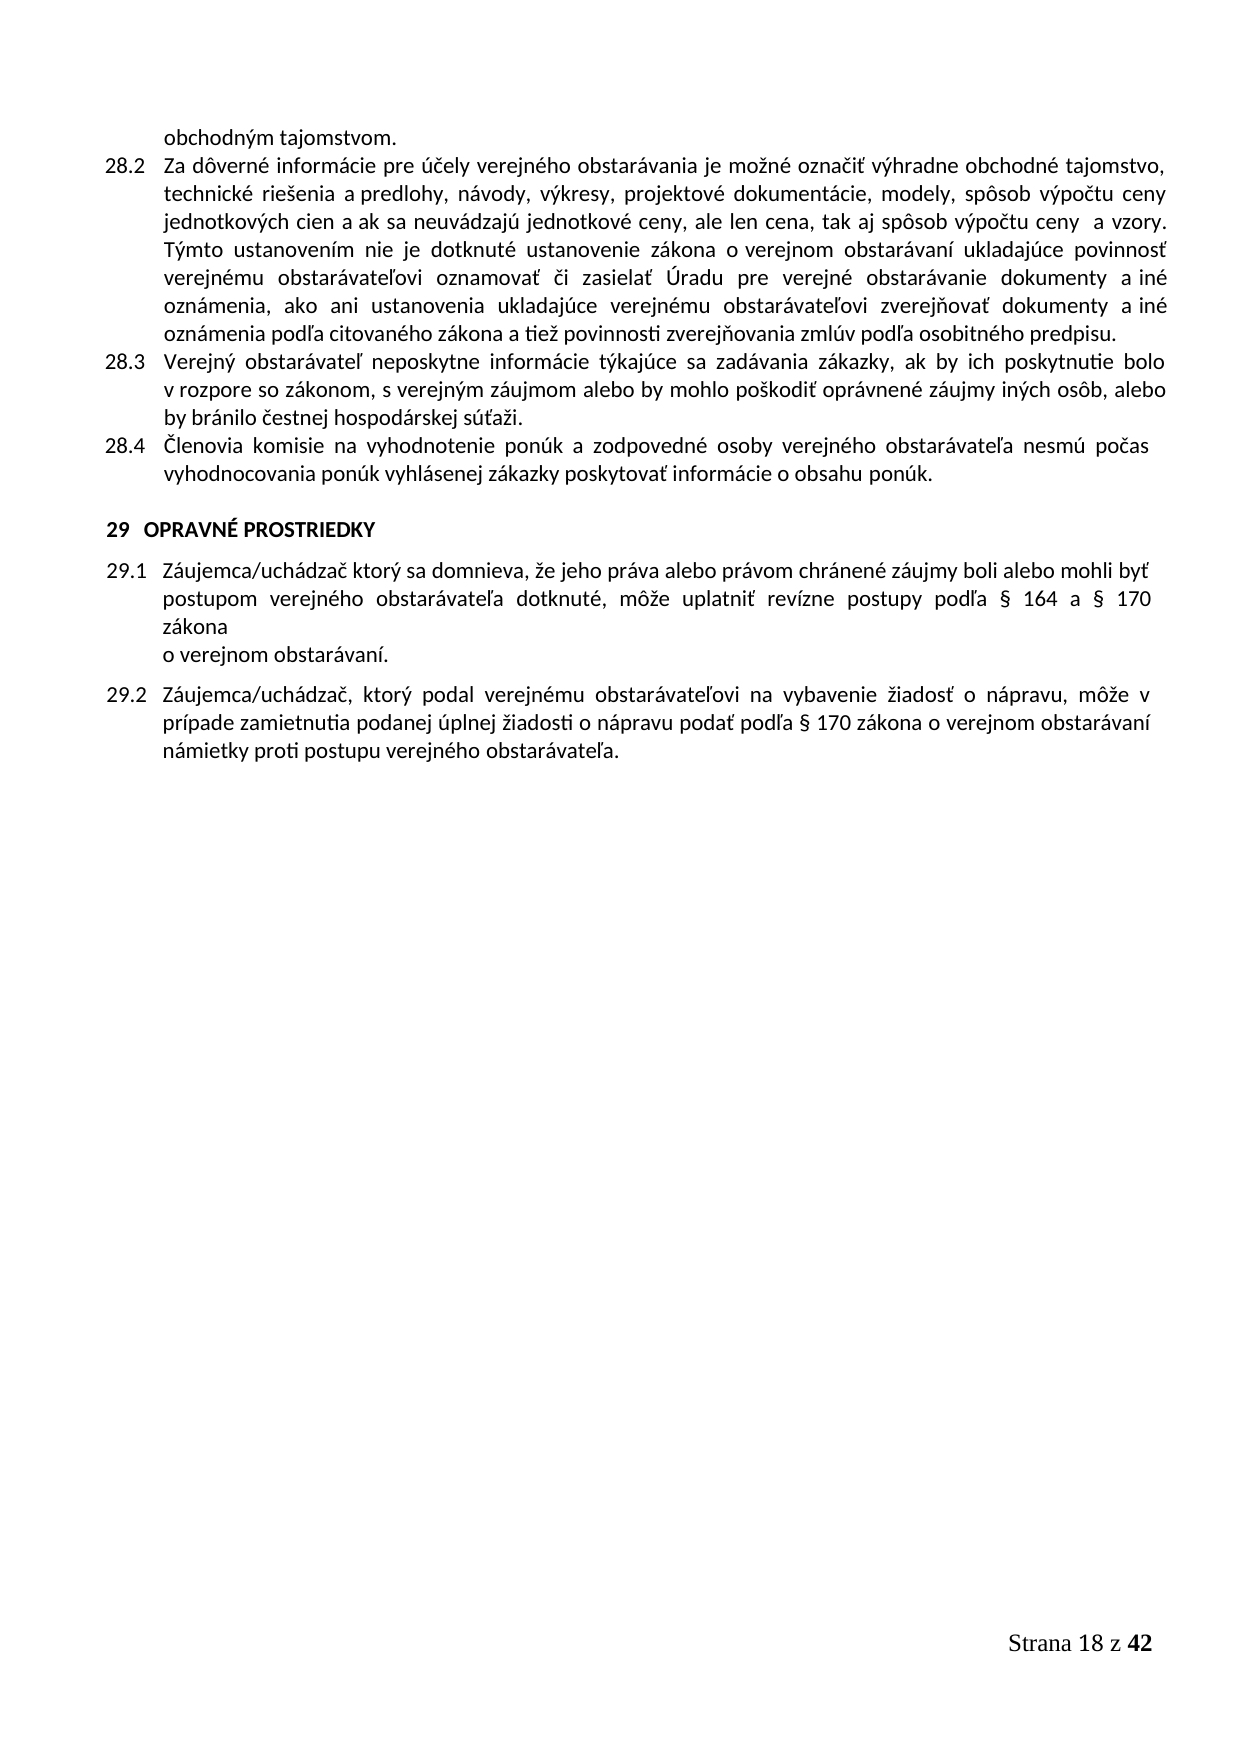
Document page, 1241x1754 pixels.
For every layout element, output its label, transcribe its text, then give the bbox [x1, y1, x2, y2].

list Záujemca/uchádzač, ktorý podal verejnému obstarávateľovi na vybavenie žiadosť o nápravu, môže v prípade zamietnutia podanej úplnej žiadosti o nápravu podať podľa § 170 zákona o verejnom obstarávaní námietky proti postupu verejného obstarávateľa. [106, 680, 1152, 764]
list Verejný obstarávateľ neposkytne informácie týkajúce sa zadávania zákazky, ak by ich poskytnutie bolo v rozpore so zákonom, s verejným záujmom alebo by mohlo poškodiť oprávnené záujmy iných osôb, alebo by bránilo čestnej hospodárskej súťaži. [104, 347, 1167, 431]
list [104, 123, 1152, 151]
list OPRAVNÉ PROSTRIEDKY [106, 515, 1167, 543]
text o verejnom obstarávaní. [162, 640, 1167, 668]
list Za dôverné informácie pre účely verejného obstarávania je možné označiť výhradne obchodné tajomstvo, technické riešenia a predlohy, návody, výkresy, projektové dokumentácie, modely, spôsob výpočtu ceny jednotkových cien a ak sa neuvádzajú jednotkové ceny, ale len cena, tak aj spôsob výpočtu ceny a vzory. Týmto ustanovením nie je dotknuté ustanovenie zákona o verejnom obstarávaní ukladajúce povinnosť verejnému obstarávateľovi oznamovať či zasielať Úradu pre verejné obstarávanie dokumenty a iné oznámenia, ako ani ustanovenia ukladajúce verejnému obstarávateľovi zverejňovať dokumenty a iné oznámenia podľa citovaného zákona a tiež povinnosti zverejňovania zmlúv podľa osobitného predpisu. [104, 151, 1167, 347]
list Členovia komisie na vyhodnotenie ponúk a zodpovedné osoby verejného obstarávateľa nesmú počas vyhodnocovania ponúk vyhlásenej zákazky poskytovať informácie o obsahu ponúk. [104, 431, 1151, 487]
list Záujemca/uchádzač ktorý sa domnieva, že jeho práva alebo právom chránené záujmy boli alebo mohli byť postupom verejného obstarávateľa dotknuté, môže uplatniť revízne postupy podľa § 164 a § 170 zákona [106, 556, 1151, 640]
